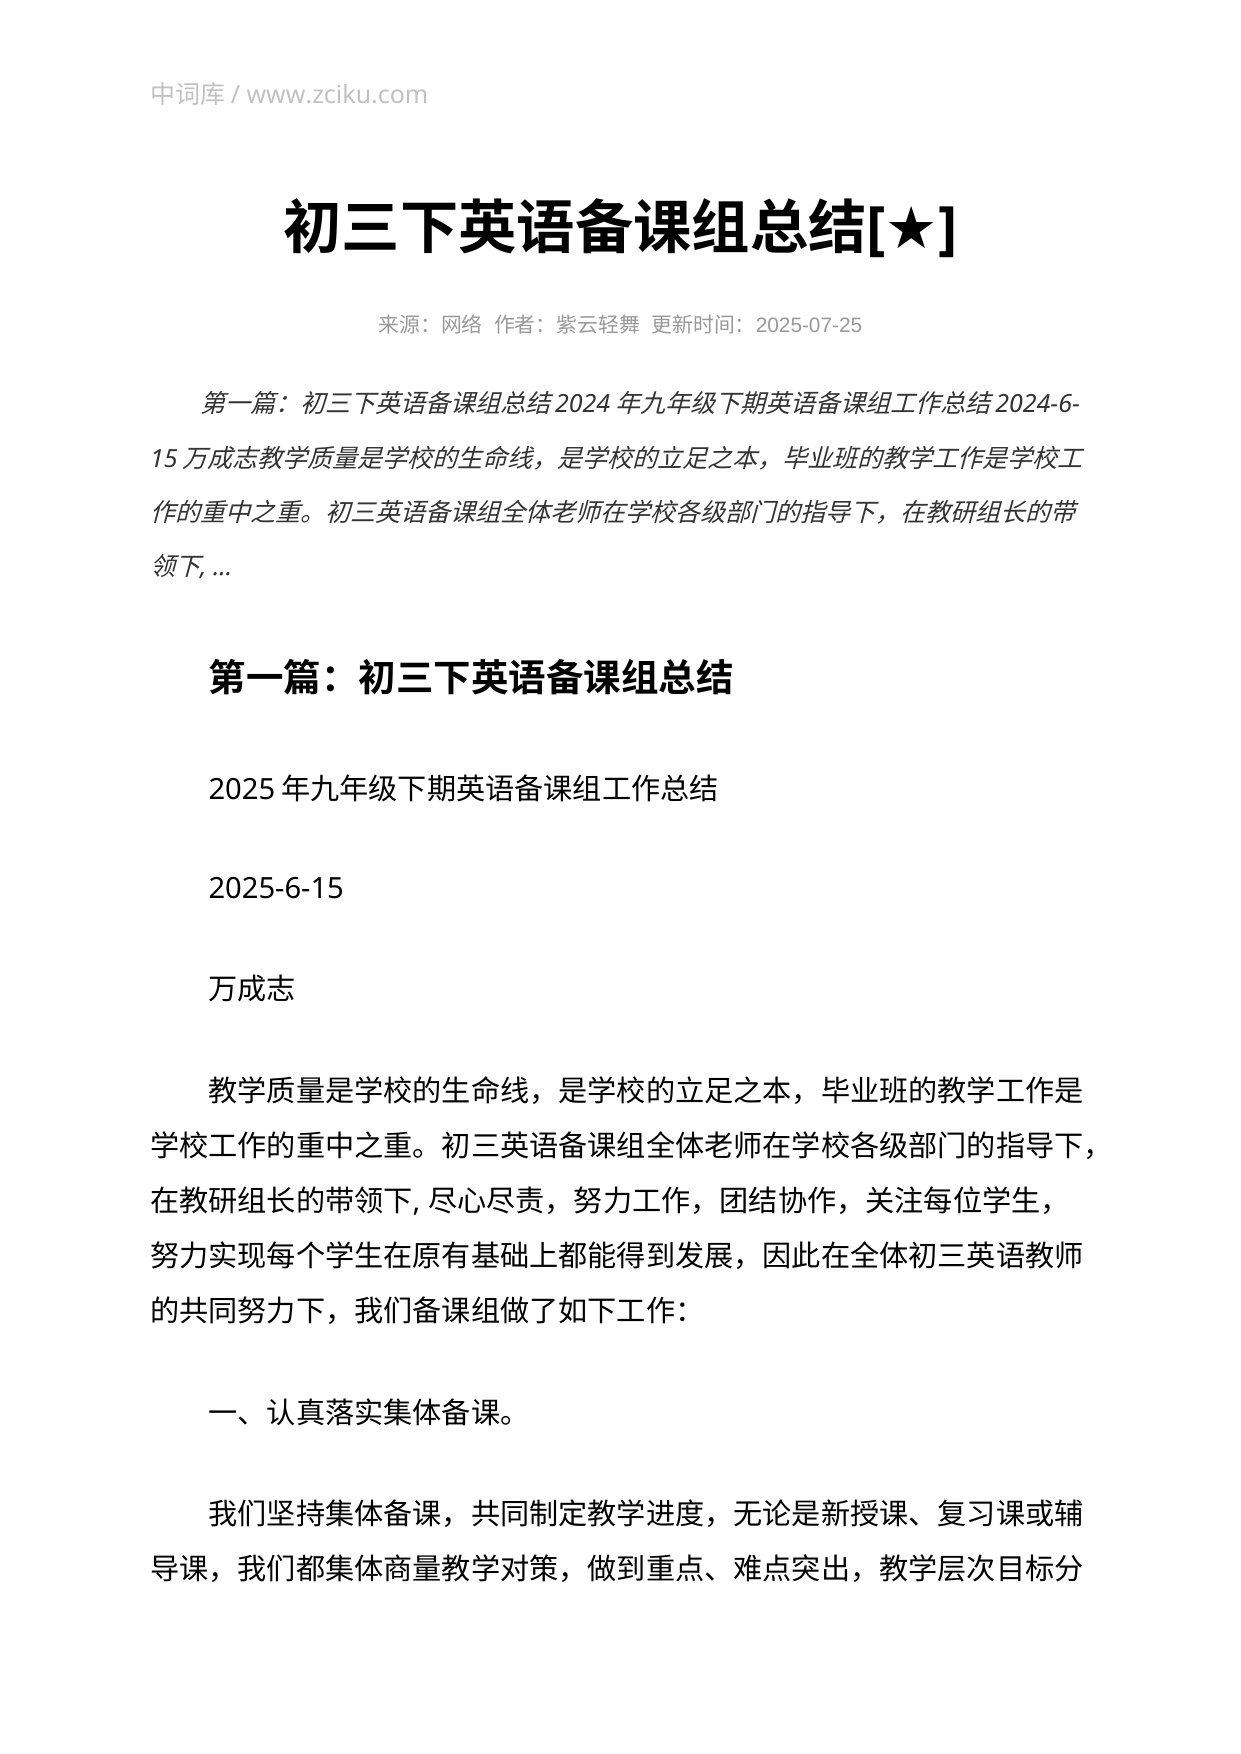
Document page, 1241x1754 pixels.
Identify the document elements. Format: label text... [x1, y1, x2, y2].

text 教学质量是学校的生命线，是学校的立足之本，毕业班的教学工作是学校工作的重中之重。初三英语备课组全体老师在学校各级部门的指导下，在教研组长的带领下, 尽心尽责，努力工作，团结协作，关注每位学生，努力实现每个学生在原有基础上都能得到发展，因此在全体初三英语教师的共同努力下，我们备课组做了如下工作： [150, 1068, 1090, 1330]
subtitle 初三下英语备课组总结[★] [150, 181, 1090, 266]
text 第一篇：初三下英语备课组总结 [150, 648, 1090, 702]
text 2025年九年级下期英语备课组工作总结 [150, 766, 1090, 808]
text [150, 1491, 1090, 1588]
text 2025-6-15 [150, 867, 1090, 907]
text 万成志 [150, 966, 1090, 1008]
text 一、认真落实集体备课。 [150, 1389, 1090, 1431]
text 第一篇：初三下英语备课组总结2024年九年级下期英语备课组工作总结2024-6-15万成志教学质量是学校的生命线，是学校的立足之本，毕业班的教学工作是学校工作的重中之重。初三英语备课组全体老师在学校各级部门的指导下，在教研组长的带领下, ... [150, 384, 1090, 583]
text 来源：网络 作者：紫云轻舞 更新时间：2025-07-25 [150, 313, 1090, 337]
